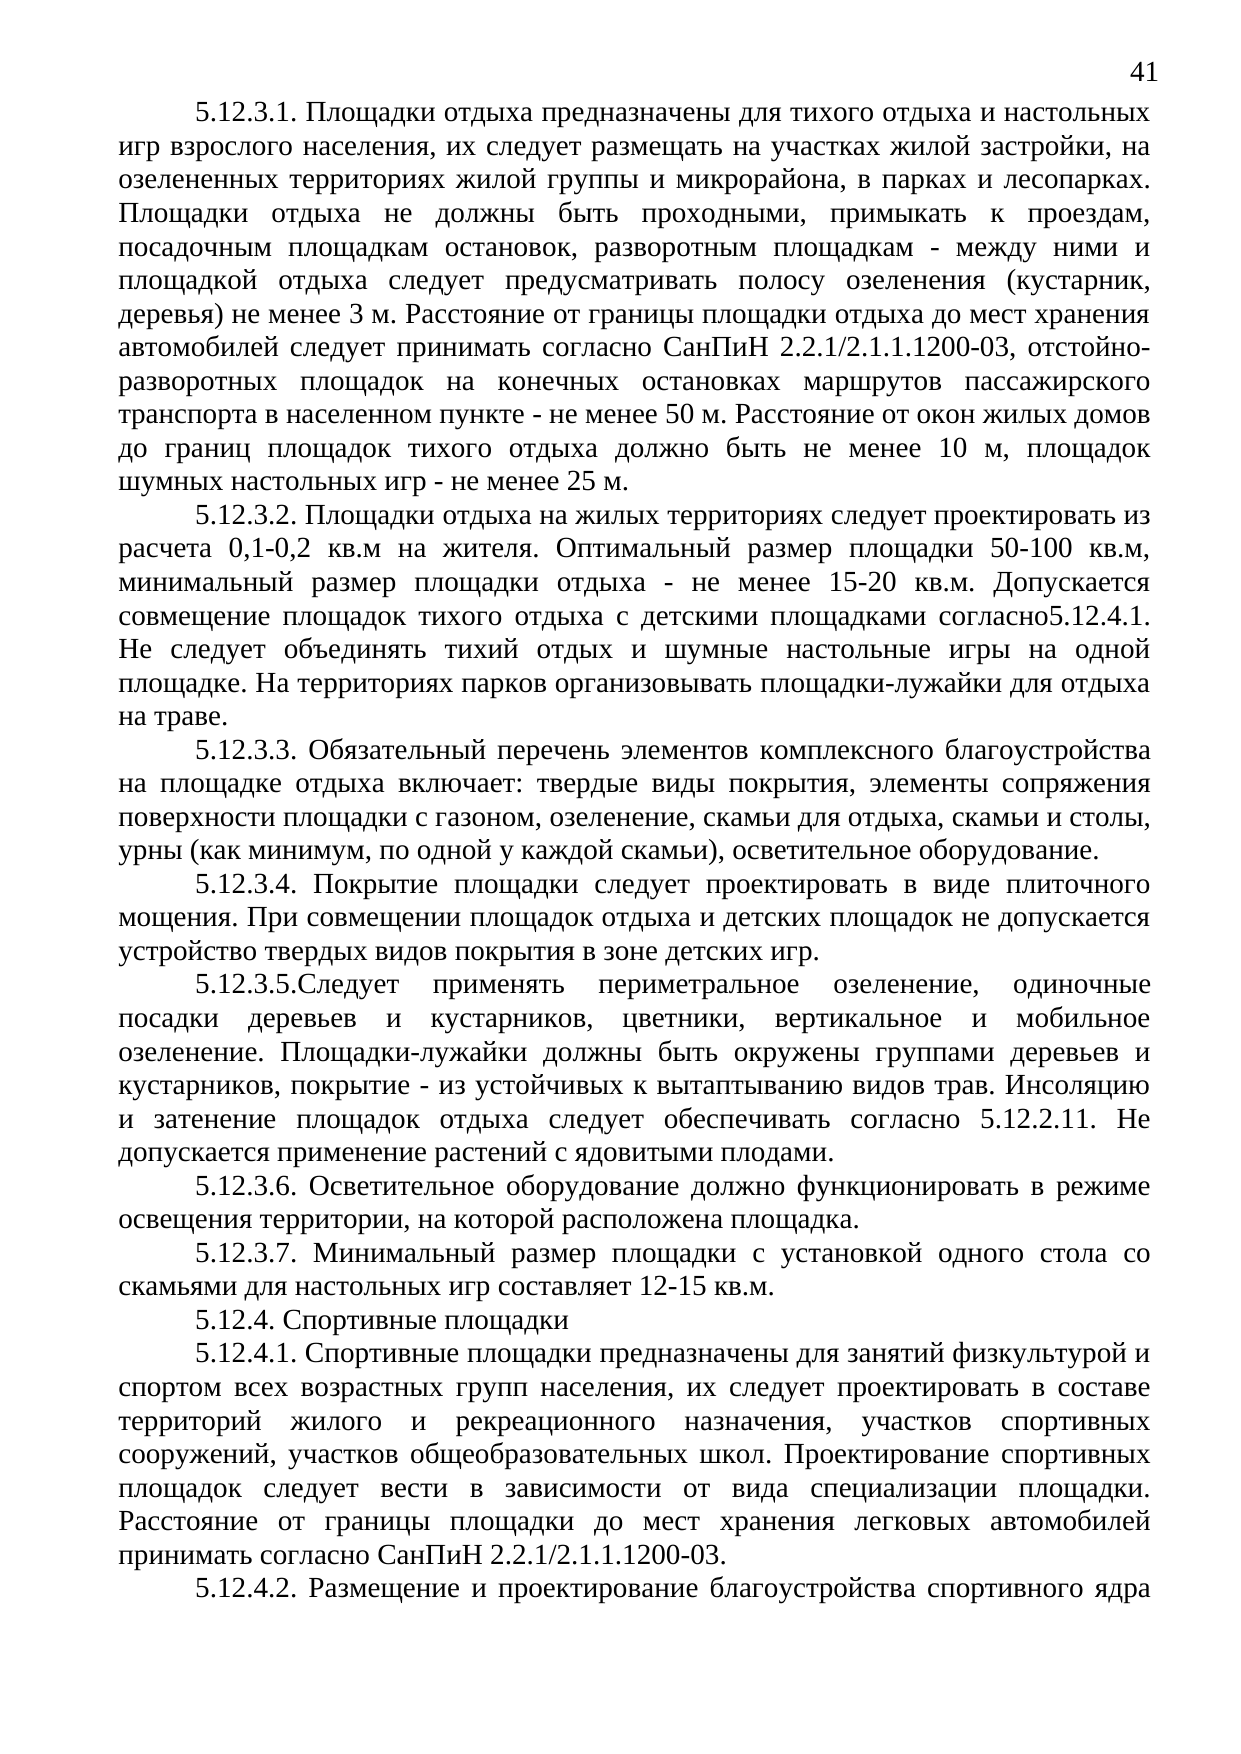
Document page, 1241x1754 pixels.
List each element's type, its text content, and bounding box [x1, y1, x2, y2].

text 5.12.3.4. Покрытие площадки следует проектировать в виде плиточного мощения. При совмещении площадок отдыха и детских площадок не допускается устройство твердых видов покрытия в зоне детских игр. [118, 866, 1152, 967]
text 5.12.3.6. Осветительное оборудование должно функционировать в режиме освещения территории, на которой расположена площадка. [118, 1168, 1152, 1235]
text 5.12.3.7. Минимальный размер площадки с установкой одного стола со скамьями для настольных игр составляет 12-15 кв.м. [118, 1235, 1152, 1302]
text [118, 1570, 1152, 1604]
text 5.12.3.5.Следует применять периметральное озеленение, одиночные посадки деревьев и кустарников, цветники, вертикальное и мобильное озеленение. Площадки-лужайки должны быть окружены группами деревьев и кустарников, покрытие - из устойчивых к вытаптыванию видов трав. Инсоляцию и затенение площадок отдыха следует обеспечивать согласно 5.12.2.11. Не допускается применение растений с ядовитыми плодами. [118, 967, 1152, 1168]
text 5.12.3.2. Площадки отдыха на жилых территориях следует проектировать из расчета 0,1-0,2 кв.м на жителя. Оптимальный размер площадки 50-100 кв.м, минимальный размер площадки отдыха - не менее 15-20 кв.м. Допускается совмещение площадок тихого отдыха с детскими площадками согласно5.12.4.1. Не следует объединять тихий отдых и шумные настольные игры на одной площадке. На территориях парков организовывать площадки-лужайки для отдыха на траве. [118, 497, 1152, 732]
text 5.12.3.3. Обязательный перечень элементов комплексного благоустройства на площадке отдыха включает: твердые виды покрытия, элементы сопряжения поверхности площадки с газоном, озеленение, скамьи для отдыха, скамьи и столы, урны (как минимум, по одной у каждой скамьи), осветительное оборудование. [118, 732, 1152, 866]
text 5.12.4.1. Спортивные площадки предназначены для занятий физкультурой и спортом всех возрастных групп населения, их следует проектировать в составе территорий жилого и рекреационного назначения, участков спортивных сооружений, участков общеобразовательных школ. Проектирование спортивных площадок следует вести в зависимости от вида специализации площадки. Расстояние от границы площадки до мест хранения легковых автомобилей принимать согласно СанПиН 2.2.1/2.1.1.1200-03. [118, 1336, 1152, 1570]
text 5.12.4. Спортивные площадки [118, 1302, 1152, 1336]
text 5.12.3.1. Площадки отдыха предназначены для тихого отдыха и настольных игр взрослого населения, их следует размещать на участках жилой застройки, на озелененных территориях жилой группы и микрорайона, в парках и лесопарках. Площадки отдыха не должны быть проходными, примыкать к проездам, посадочным площадкам остановок, разворотным площадкам - между ними и площадкой отдыха следует предусматривать полосу озеленения (кустарник, деревья) не менее . Расстояние от границы площадки отдыха до мест хранения автомобилей следует принимать согласно СанПиН 2.2.1/2.1.1.1200-03, отстойно-разворотных площадок на конечных остановках маршрутов пассажирского транспорта в населенном пункте - не менее . Расстояние от окон жилых домов до границ площадок тихого отдыха должно быть не менее , площадок шумных настольных игр - не менее . [118, 94, 1152, 497]
